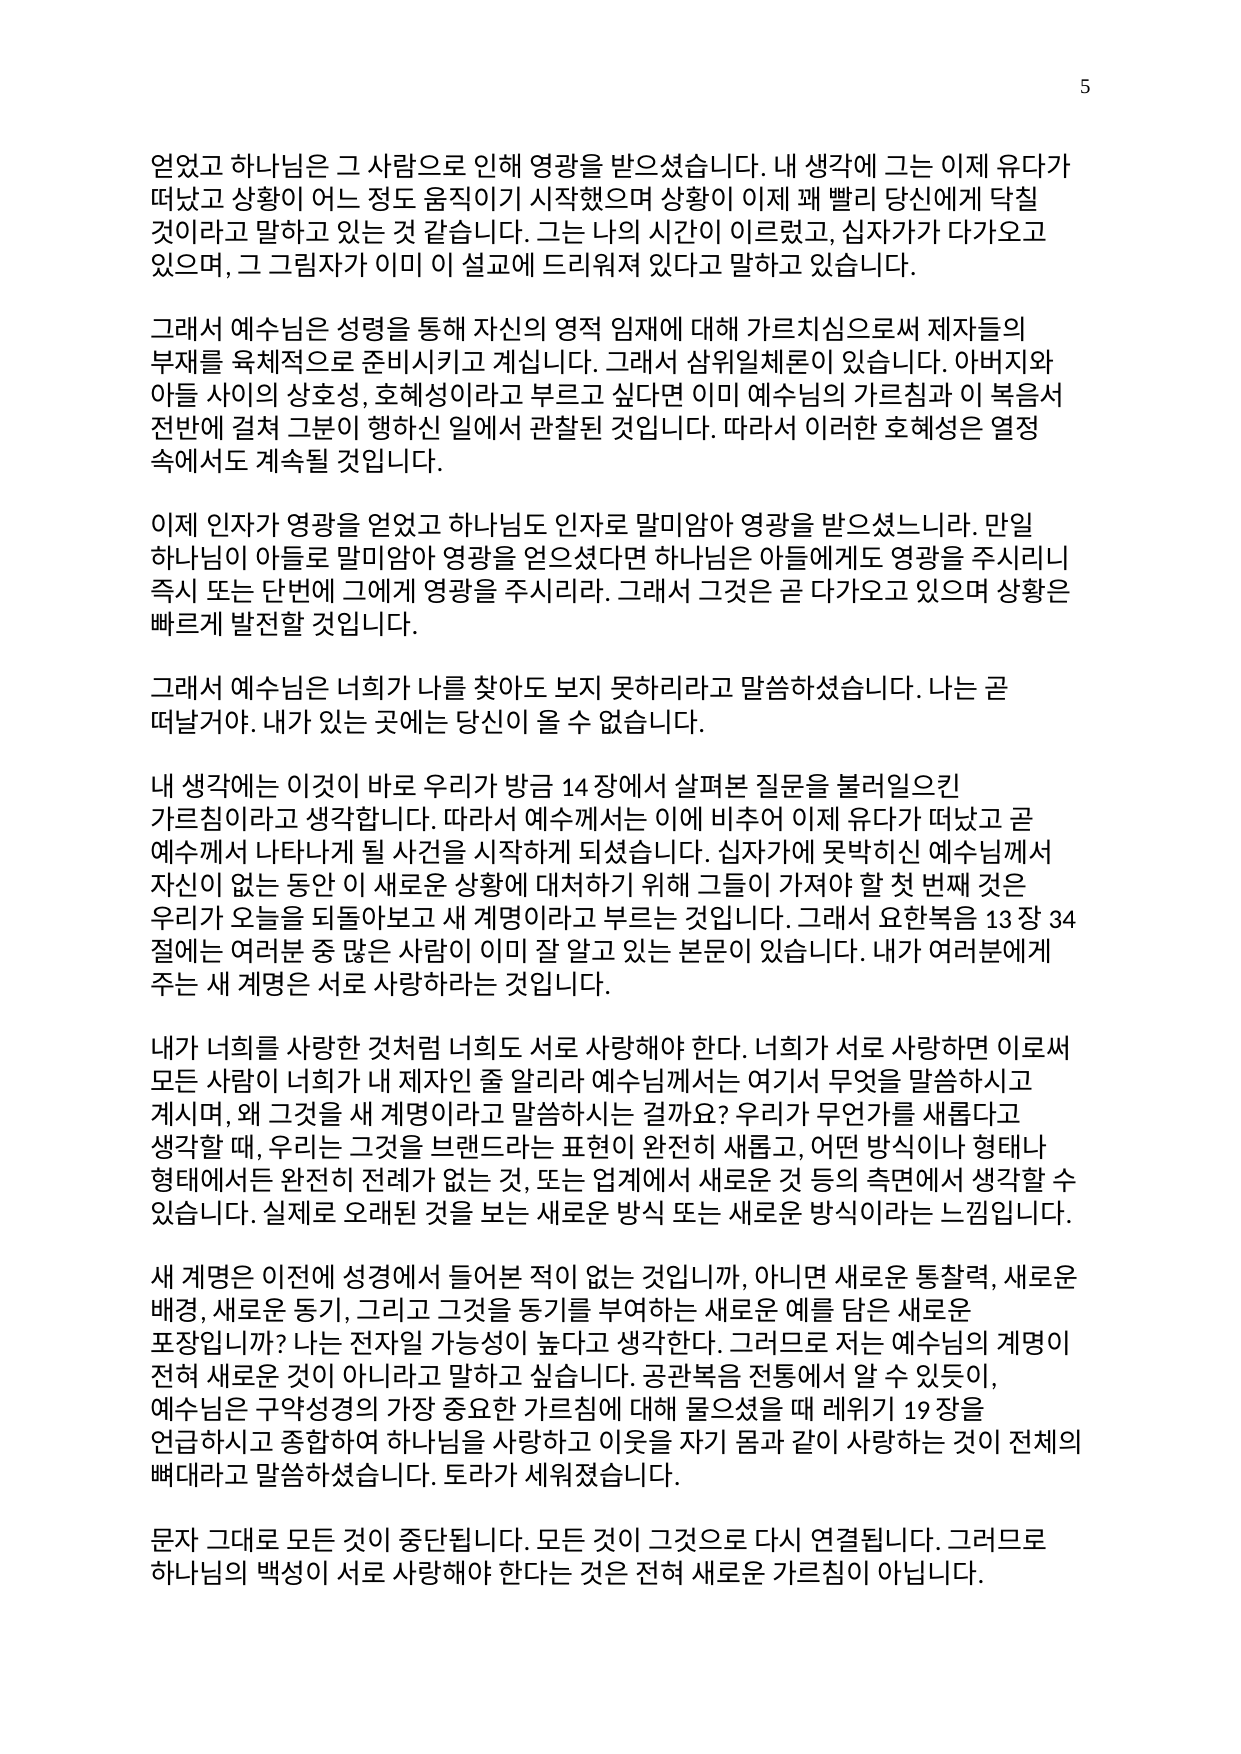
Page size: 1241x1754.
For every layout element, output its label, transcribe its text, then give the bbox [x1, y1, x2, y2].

text 내가 너희를 사랑한 것처럼 너희도 서로 사랑해야 한다. 너희가 서로 사랑하면 이로써 모든 사람이 너희가 내 제자인 줄 알리라 예수님께서는 여기서 무엇을 말씀하시고 계시며, 왜 그것을 새 계명이라고 말씀하시는 걸까요? 우리가 무언가를 새롭다고 생각할 때, 우리는 그것을 브랜드라는 표현이 완전히 새롭고, 어떤 방식이나 형태나 형태에서든 완전히 전례가 없는 것, 또는 업계에서 새로운 것 등의 측면에서 생각할 수 있습니다. 실제로 오래된 것을 보는 새로운 방식 또는 새로운 방식이라는 느낌입니다. [150, 1032, 1090, 1230]
text 새 계명은 이전에 성경에서 들어본 적이 없는 것입니까, 아니면 새로운 통찰력, 새로운 배경, 새로운 동기, 그리고 그것을 동기를 부여하는 새로운 예를 담은 새로운 포장입니까? 나는 전자일 가능성이 높다고 생각한다. 그러므로 저는 예수님의 계명이 전혀 새로운 것이 아니라고 말하고 싶습니다. 공관복음 전통에서 알 수 있듯이, 예수님은 구약성경의 가장 중요한 가르침에 대해 물으셨을 때 레위기 19장을 언급하시고 종합하여 하나님을 사랑하고 이웃을 자기 몸과 같이 사랑하는 것이 전체의 뼈대라고 말씀하셨습니다. 토라가 세워졌습니다. [150, 1261, 1090, 1493]
text 내 생각에는 이것이 바로 우리가 방금 14장에서 살펴본 질문을 불러일으킨 가르침이라고 생각합니다. 따라서 예수께서는 이에 비추어 이제 유다가 떠났고 곧 예수께서 나타나게 될 사건을 시작하게 되셨습니다. 십자가에 못박히신 예수님께서 자신이 없는 동안 이 새로운 상황에 대처하기 위해 그들이 가져야 할 첫 번째 것은 우리가 오늘을 되돌아보고 새 계명이라고 부르는 것입니다. 그래서 요한복음 13장 34절에는 여러분 중 많은 사람이 이미 잘 알고 있는 본문이 있습니다. 내가 여러분에게 주는 새 계명은 서로 사랑하라는 것입니다. [150, 770, 1090, 1001]
text 그래서 예수님은 너희가 나를 찾아도 보지 못하리라고 말씀하셨습니다. 나는 곧 떠날거야. 내가 있는 곳에는 당신이 올 수 없습니다. [150, 673, 1090, 739]
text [150, 150, 1090, 282]
text 이제 인자가 영광을 얻었고 하나님도 인자로 말미암아 영광을 받으셨느니라. 만일 하나님이 아들로 말미암아 영광을 얻으셨다면 하나님은 아들에게도 영광을 주시리니 즉시 또는 단번에 그에게 영광을 주시리라. 그래서 그것은 곧 다가오고 있으며 상황은 빠르게 발전할 것입니다. [150, 509, 1090, 642]
text 문자 그대로 모든 것이 중단됩니다. 모든 것이 그것으로 다시 연결됩니다. 그러므로 하나님의 백성이 서로 사랑해야 한다는 것은 전혀 새로운 가르침이 아닙니다. [150, 1524, 1090, 1590]
text 그래서 예수님은 성령을 통해 자신의 영적 임재에 대해 가르치심으로써 제자들의 부재를 육체적으로 준비시키고 계십니다. 그래서 삼위일체론이 있습니다. 아버지와 아들 사이의 상호성, 호혜성이라고 부르고 싶다면 이미 예수님의 가르침과 이 복음서 전반에 걸쳐 그분이 행하신 일에서 관찰된 것입니다. 따라서 이러한 호혜성은 열정 속에서도 계속될 것입니다. [150, 313, 1090, 478]
